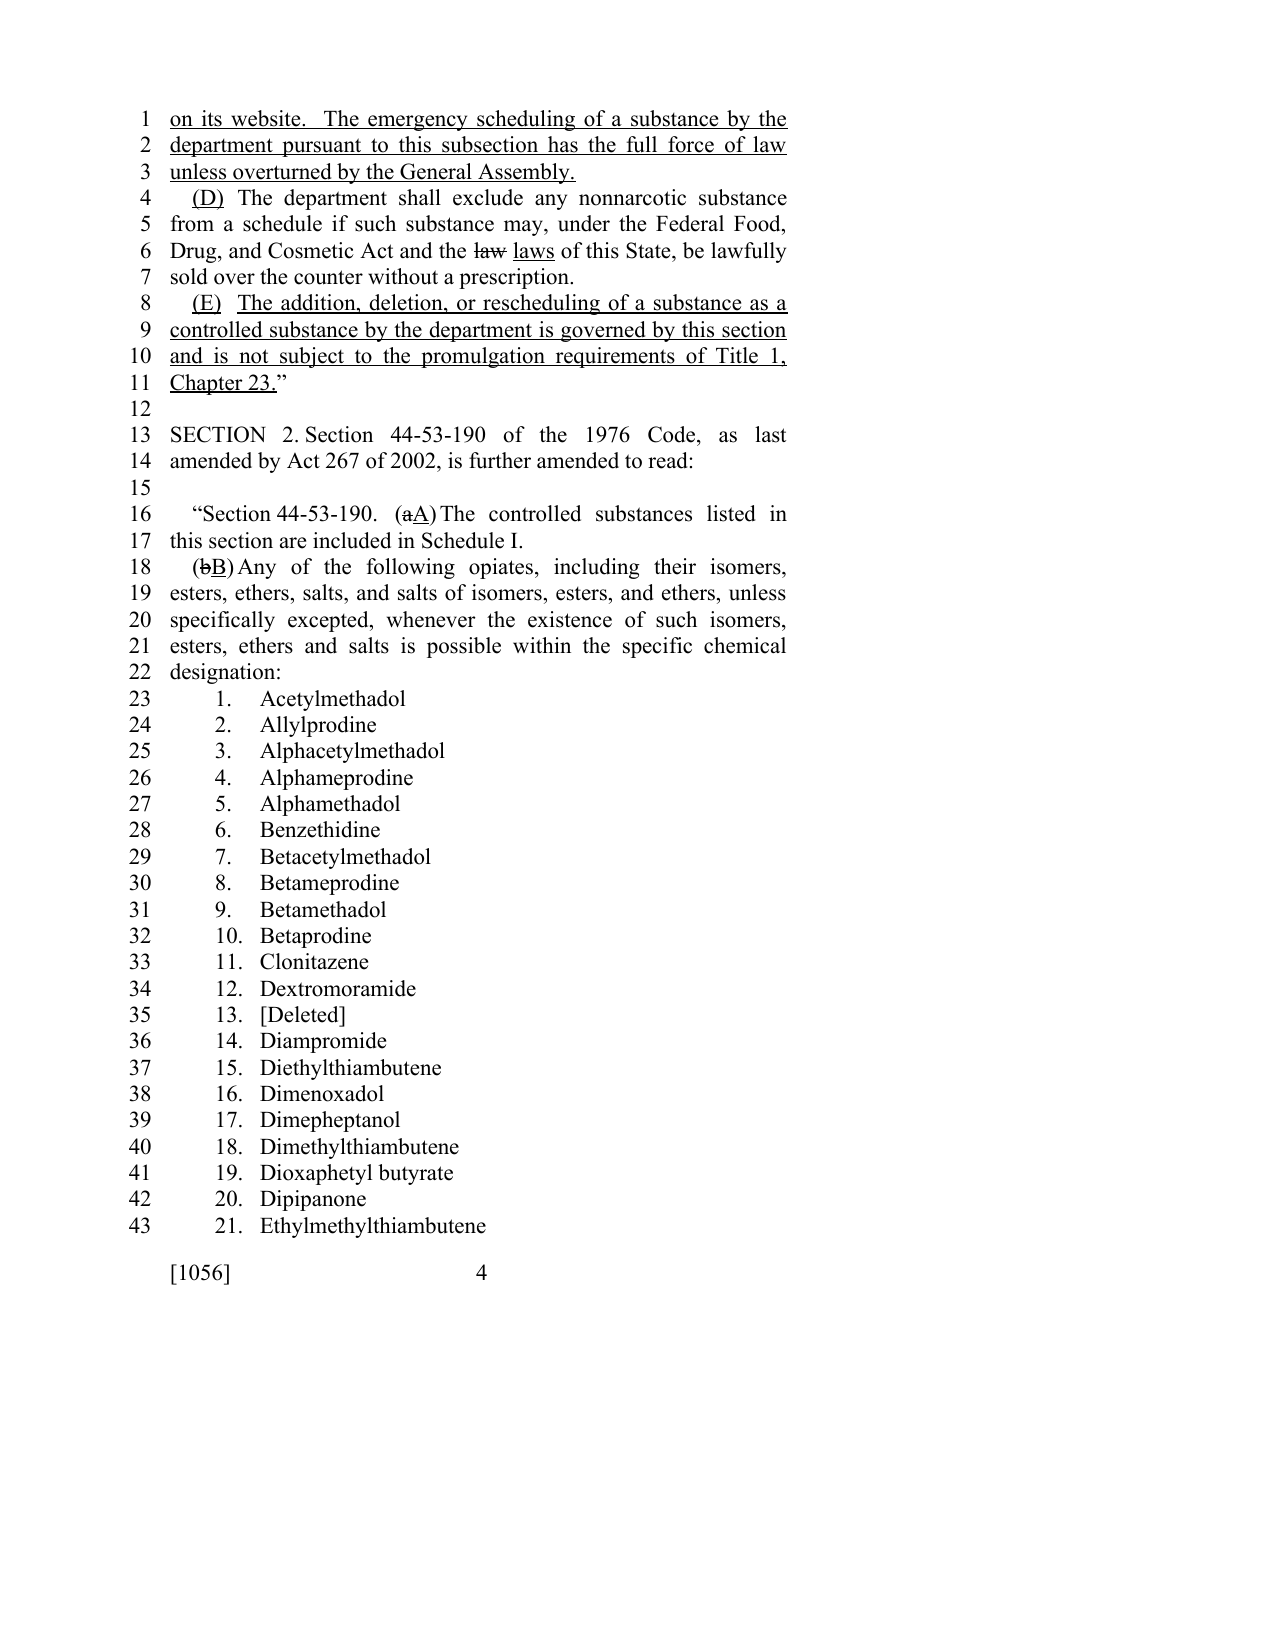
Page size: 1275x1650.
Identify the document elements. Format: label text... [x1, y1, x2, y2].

text “Section 44-53-190. (aA) The controlled substances listed in this section are included in Schedule I. [169, 500, 787, 553]
text 21. Ethylmethylthiambutene [169, 1212, 787, 1238]
text 6. Benzethidine [169, 817, 787, 843]
text (bB) Any of the following opiates, including their isomers, esters, ethers, salts, and salts of isomers, esters, and ethers, unless specifically excepted, whenever the existence of such isomers, esters, ethers and salts is possible within the specific chemical designation: [169, 553, 787, 685]
text 8. Betameprodine [169, 869, 787, 896]
text SECTION 2. Section 44-53-190 of the 1976 Code, as last amended by Act 267 of 2002, is further amended to read: [169, 421, 787, 474]
text 1. Acetylmethadol [169, 685, 787, 711]
text 17. Dimepheptanol [169, 1106, 787, 1133]
text 20. Dipipanone [169, 1186, 787, 1212]
text 3. Alphacetylmethadol [169, 737, 787, 764]
text 2. Allylprodine [169, 711, 787, 737]
text 4. Alphameprodine [169, 764, 787, 790]
text 19. Dioxaphetyl butyrate [169, 1159, 787, 1186]
text 5. Alphamethadol [169, 790, 787, 817]
text 12. Dextromoramide [169, 975, 787, 1001]
text 7. Betacetylmethadol [169, 843, 787, 869]
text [169, 129, 787, 154]
text 9. Betamethadol [169, 896, 787, 922]
text 16. Dimenoxadol [169, 1080, 787, 1106]
text (E) The addition, deletion, or rescheduling of a substance as a controlled substance by the department is governed by this section and is not subject to the promulgation requirements of Title 1, Chapter 23.” [169, 366, 787, 395]
text (E) The addition, deletion, or rescheduling of a substance as a controlled substance by the department is governed by this section and is not subject to the promulgation requirements of Title 1, Chapter 23.” [169, 340, 787, 365]
text 18. Dimethylthiambutene [169, 1133, 787, 1159]
text 10. Betaprodine [169, 922, 787, 948]
text 14. Diampromide [169, 1027, 787, 1054]
text (D) The department shall exclude any nonnarcotic substance from a schedule if such substance may, under the Federal Food, Drug, and Cosmetic Act and the law laws of this State, be lawfully sold over the counter without a prescription. [169, 184, 787, 289]
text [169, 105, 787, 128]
text 11. Clonitazene [169, 948, 787, 975]
text (E) The addition, deletion, or rescheduling of a substance as a controlled substance by the department is governed by this section and is not subject to the promulgation requirements of Title 1, Chapter 23.” [169, 289, 787, 339]
text 13. [Deleted] [169, 1001, 787, 1027]
text 15. Diethylthiambutene [169, 1054, 787, 1080]
